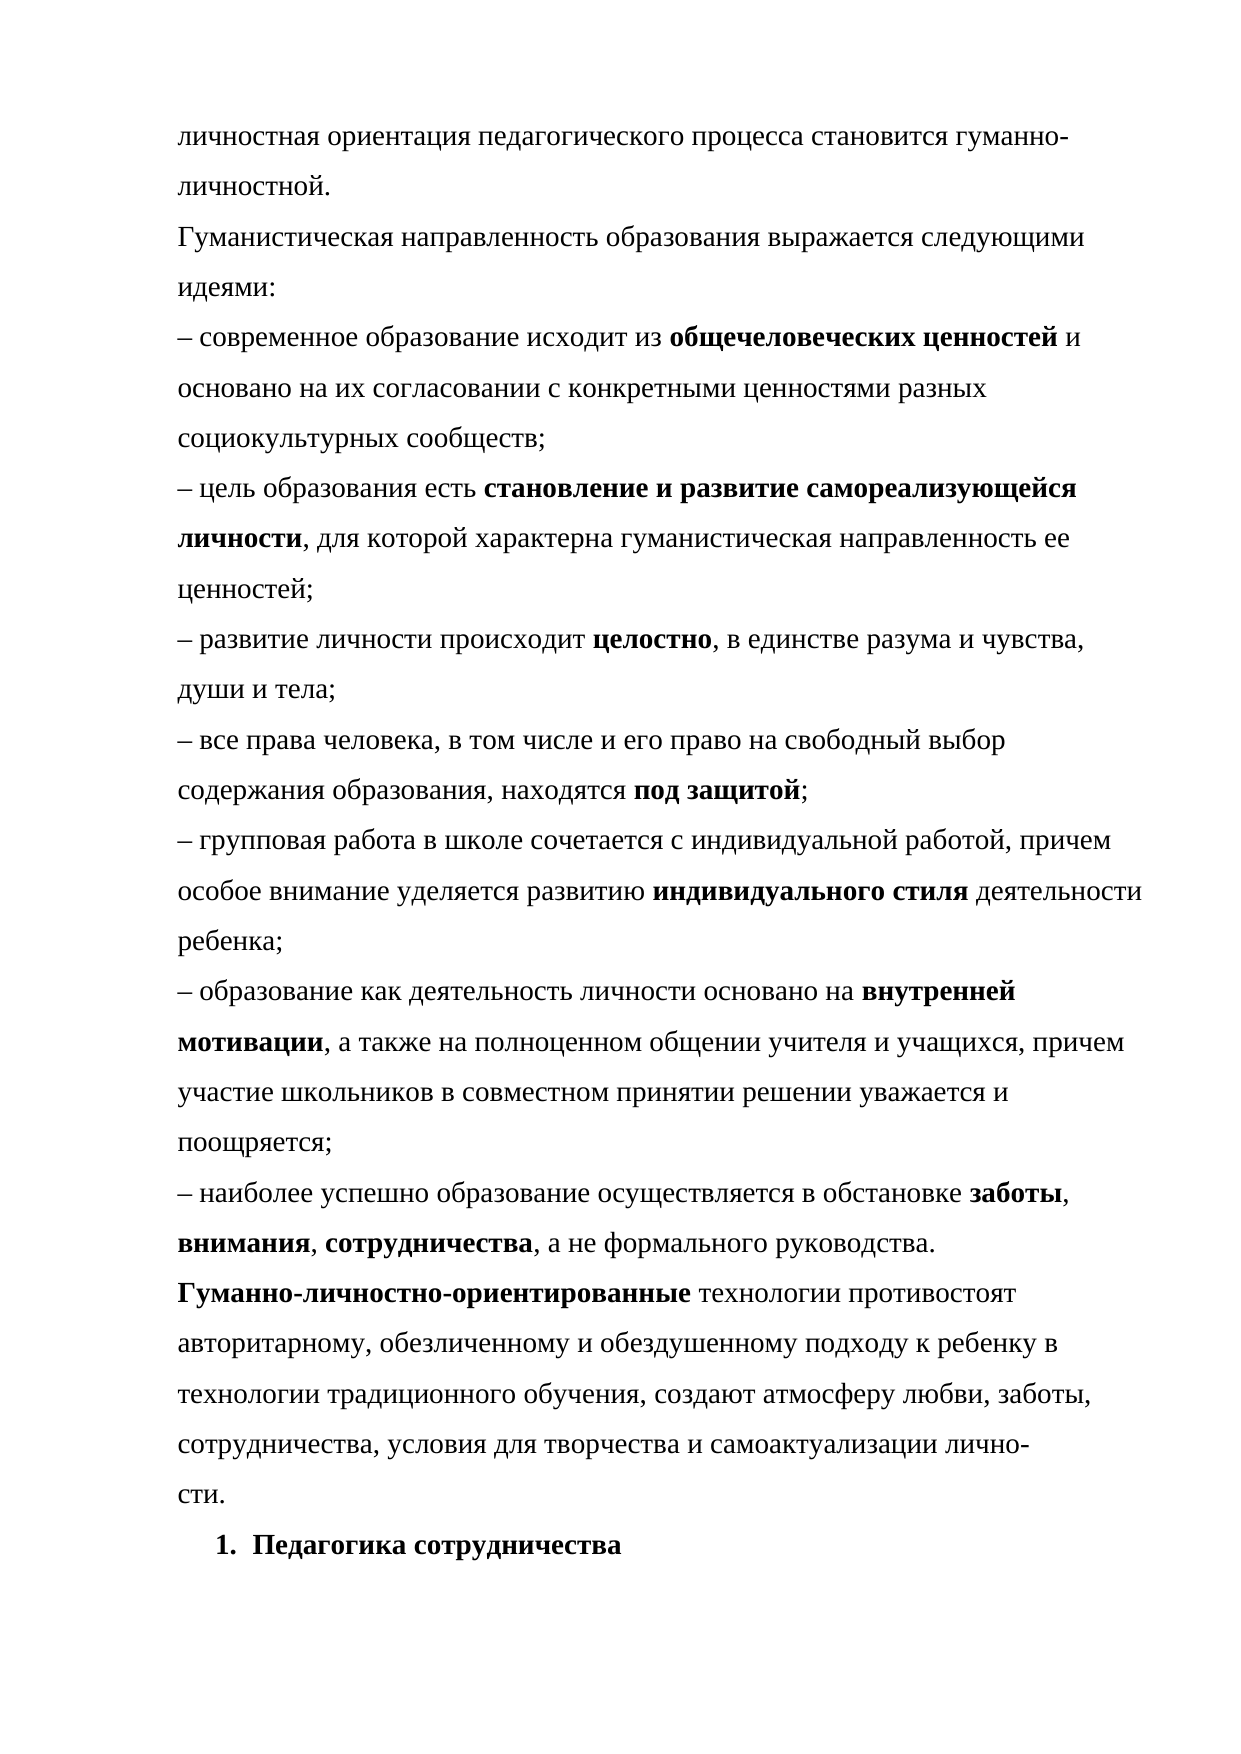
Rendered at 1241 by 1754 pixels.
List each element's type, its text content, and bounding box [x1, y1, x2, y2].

text – образование как деятельность личности основано на внутренней мотивации, а также на полноценном общении учителя и учащихся, причем участие школьников в совместном принятии решении уважается и поощряется; [177, 973, 1152, 1158]
text – все права человека, в том числе и его право на свободный выбор содержания образования, находятся под защитой; [177, 722, 1152, 806]
text – групповая работа в школе сочетается с индивидуальной работой, причем особое внимание уделяется развитию индивидуального стиля деятельности ребенка; [177, 822, 1152, 957]
list Педагогика сотрудничества [215, 1527, 1152, 1560]
text – наиболее успешно образование осуществляется в обстановке заботы, внимания, сотрудничества, а не формального руководства. [177, 1175, 1152, 1258]
text Гуманно-личностно-ориентированные технологии противостоят авторитарному, обезличенному и обездушенному подходу к ребенку в технологии традиционного обучения, создают атмосферу любви, заботы, сотрудничества, условия для творчества и самоактуализации лично- [177, 1275, 1152, 1460]
text – цель образования есть становление и развитие самореализующейся личности, для которой характерна гуманистическая направленность ее ценностей; [177, 470, 1152, 604]
text сти. [177, 1477, 1152, 1510]
text – развитие личности происходит целостно, в единстве разума и чувства, души и тела; [177, 621, 1152, 705]
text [177, 118, 1152, 202]
text – современное образование исходит из общечеловеческих ценностей и основано на их согласовании с конкретными ценностями разных социокультурных сообществ; [177, 319, 1152, 453]
text Гуманистическая направленность образования выражается следующими идеями: [177, 219, 1152, 303]
